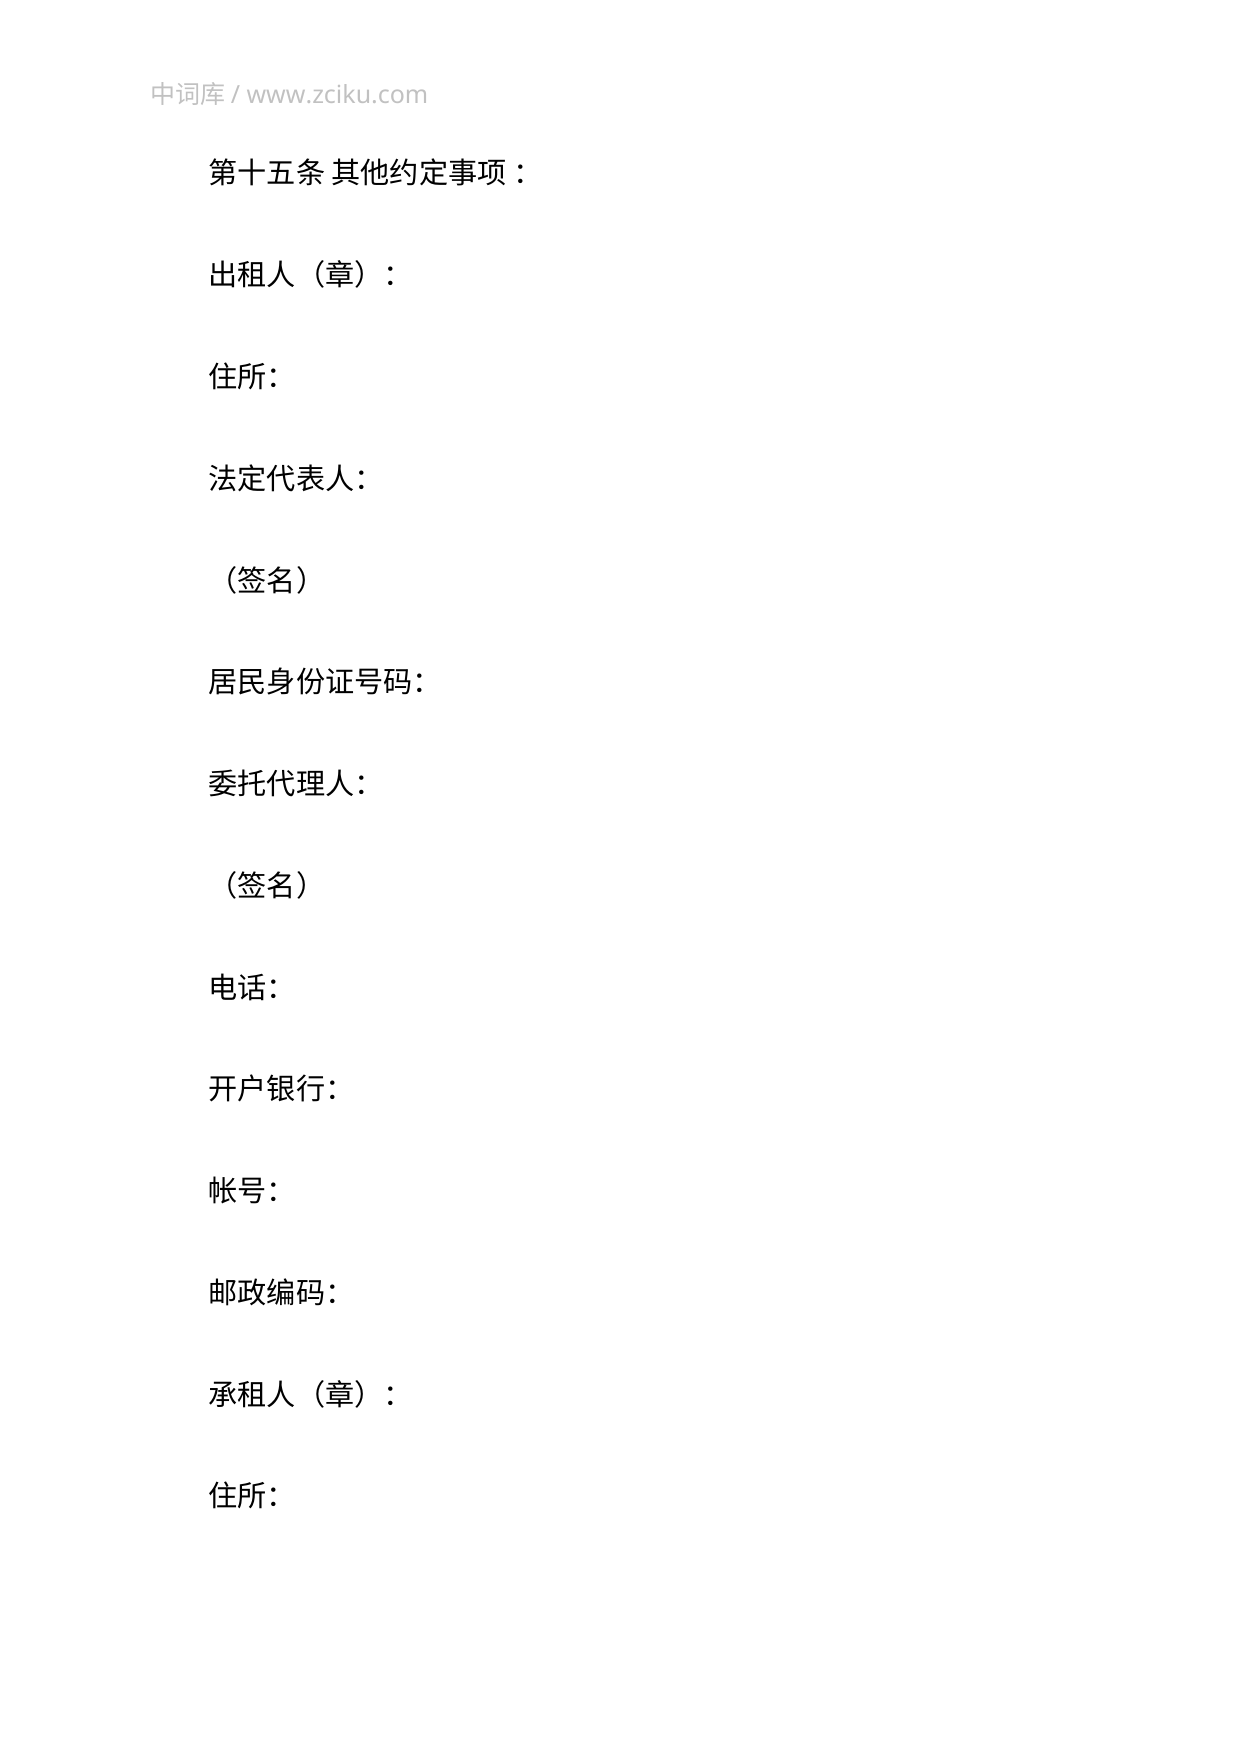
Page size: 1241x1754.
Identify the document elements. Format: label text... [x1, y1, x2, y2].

text 开户银行： [150, 1066, 1090, 1108]
text 住所： [150, 353, 1090, 396]
text 住所： [150, 1473, 1090, 1515]
text 出租人（章）： [150, 252, 1090, 294]
text 法定代表人： [150, 455, 1090, 498]
text （签名） [150, 557, 1090, 599]
text 电话： [150, 964, 1090, 1006]
text （签名） [150, 862, 1090, 905]
text 邮政编码： [150, 1269, 1090, 1312]
text 第十五条 其他约定事项 ： [150, 150, 1090, 192]
text 帐号： [150, 1168, 1090, 1210]
text 承租人（章）： [150, 1371, 1090, 1413]
text 委托代理人： [150, 761, 1090, 803]
text 居民身份证号码： [150, 659, 1090, 701]
